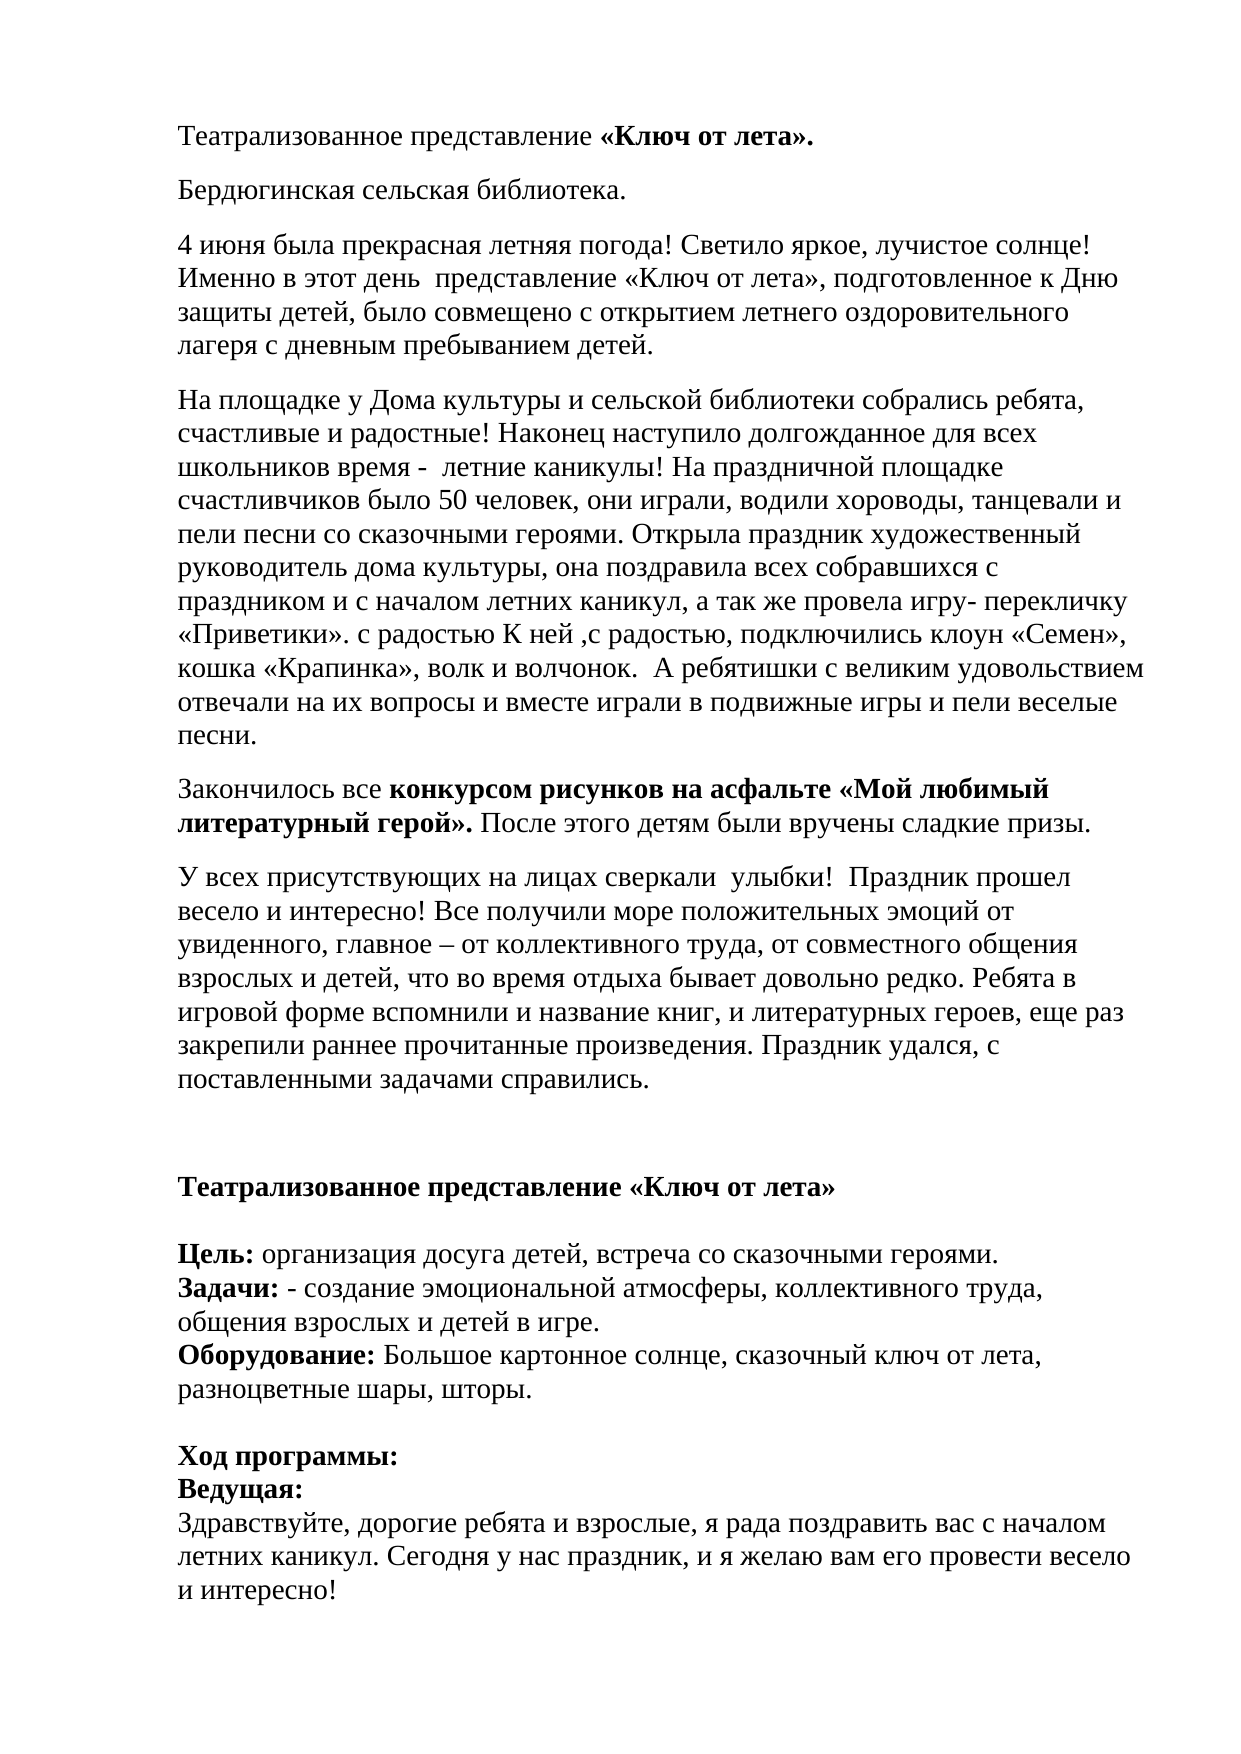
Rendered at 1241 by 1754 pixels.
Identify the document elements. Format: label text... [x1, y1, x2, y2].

text 4 июня была прекрасная летняя погода! Светило яркое, лучистое солнце! Именно в этот день представление «Ключ от лета», подготовленное к Дню защиты детей, было совмещено с открытием летнего оздоровительного лагеря с дневным пребыванием детей. [177, 227, 1152, 361]
text Оборудование: Большое картонное солнце, сказочный ключ от лета, разноцветные шары, шторы. [177, 1337, 1152, 1404]
text Закончилось все конкурсом рисунков на асфальте «Мой любимый литературный герой». После этого детям были вручены сладкие призы. [177, 772, 1152, 839]
text На площадке у Дома культуры и сельской библиотеки собрались ребята, счастливые и радостные! Наконец наступило долгожданное для всех школьников время - летние каникулы! На праздничной площадке счастливчиков было 50 человек, они играли, водили хороводы, танцевали и пели песни со сказочными героями. Открыла праздник художественный руководитель дома культуры, она поздравила всех собравшихся с праздником и с началом летних каникул, а так же провела игру- перекличку «Приветики». с радостью К ней ,с радостью, подключились клоун «Семен», кошка «Крапинка», волк и волчонок. А ребятишки с великим удовольствием отвечали на их вопросы и вместе играли в подвижные игры и пели веселые песни. [177, 382, 1152, 751]
text Бердюгинская сельская библиотека. [177, 172, 1152, 206]
text Ход программы: [177, 1438, 1152, 1471]
text Задачи: - создание эмоциональной атмосферы, коллективного труда, общения взрослых и детей в игре. [177, 1270, 1152, 1337]
text Театрализованное представление «Ключ от лета» [177, 1169, 1152, 1203]
text Ведущая: [177, 1471, 1152, 1505]
text Здравствуйте, дорогие ребята и взрослые, я рада поздравить вас с началом летних каникул. Сегодня у нас праздник, и я желаю вам его провести весело и интересно! [177, 1505, 1152, 1606]
text У всех присутствующих на лицах сверкали улыбки! Праздник прошел весело и интересно! Все получили море положительных эмоций от увиденного, главное – от коллективного труда, от совместного общения взрослых и детей, что во время отдыха бывает довольно редко. Ребята в игровой форме вспомнили и название книг, и литературных героев, еще раз закрепили раннее прочитанные произведения. Праздник удался, с поставленными задачами справились. [177, 859, 1152, 1094]
text Театрализованное представление «Ключ от лета». [177, 118, 1152, 152]
text Цель: организация досуга детей, встреча со сказочными героями. [177, 1237, 1152, 1270]
